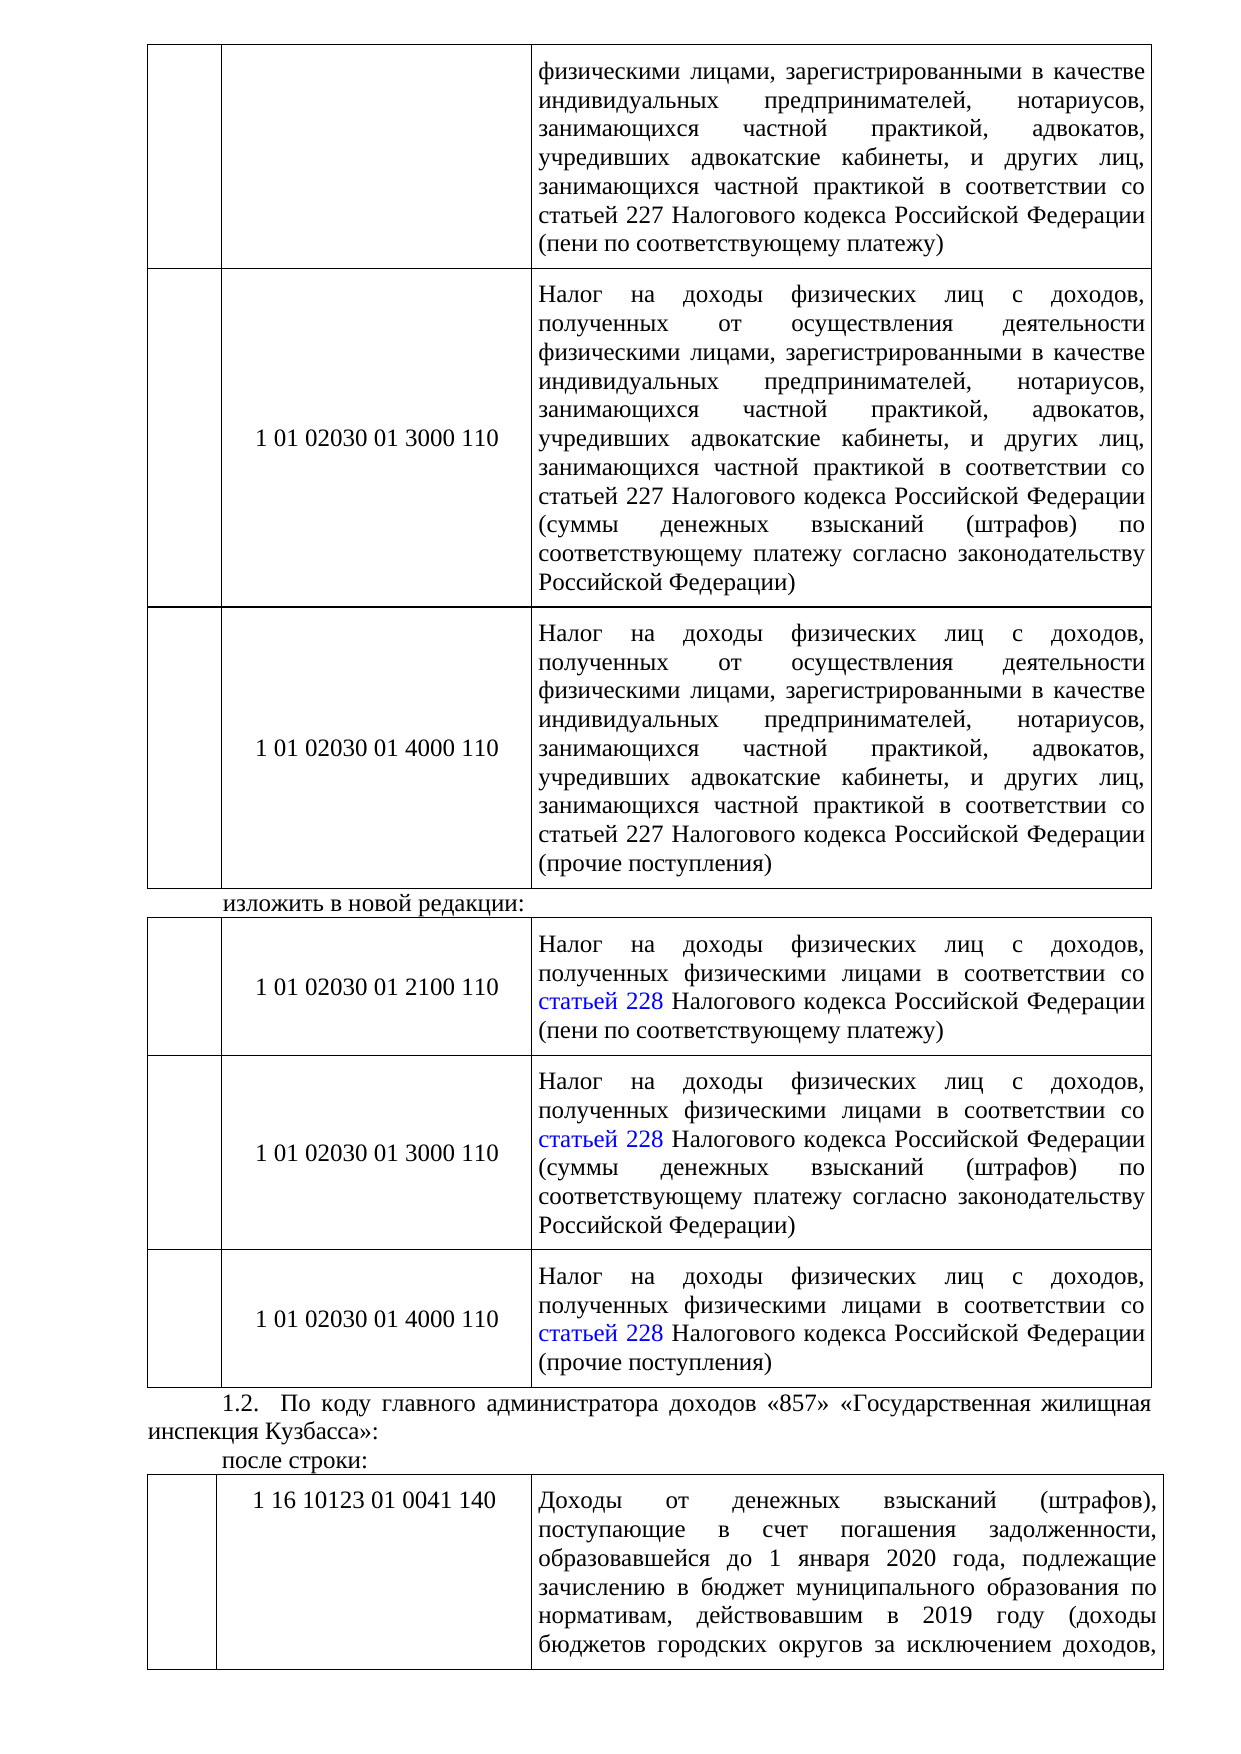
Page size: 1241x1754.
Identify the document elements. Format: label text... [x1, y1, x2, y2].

table_cell Налог на доходы физических лиц с доходов, полученных физическими лицами в соответствии со статьей 228 Налогового кодекса Российской Федерации (суммы денежных взысканий (штрафов) по соответствующему платежу согласно законодательству Российской Федерации) [532, 1056, 1151, 1249]
table_cell [148, 608, 221, 887]
table_cell [148, 1250, 221, 1387]
table_header [148, 45, 221, 268]
table_header [148, 1475, 216, 1669]
text изложить в новой редакции: [148, 889, 1152, 917]
text после строки: [148, 1445, 1152, 1474]
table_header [217, 1475, 531, 1669]
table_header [222, 45, 531, 268]
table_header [532, 1475, 1163, 1669]
table_cell [148, 269, 221, 606]
table_cell 1 01 02030 01 3000 110 [222, 269, 531, 606]
text 1.2. По коду главного администратора доходов «857» «Государственная жилищная инспекция Кузбасса»: [148, 1388, 1152, 1445]
table_cell 1 01 02030 01 3000 110 [222, 1056, 531, 1249]
table_cell 1 01 02030 01 4000 110 [222, 1250, 531, 1387]
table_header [532, 45, 1151, 268]
table_cell Налог на доходы физических лиц с доходов, полученных от осуществления деятельности физическими лицами, зарегистрированными в качестве индивидуальных предпринимателей, нотариусов, занимающихся частной практикой, адвокатов, учредивших адвокатские кабинеты, и других лиц, занимающихся частной практикой в соответствии со статьей 227 Налогового кодекса Российской Федерации (прочие поступления) [532, 608, 1151, 887]
table_cell [148, 1056, 221, 1249]
table_header 1 01 02030 01 2100 110 [222, 918, 531, 1054]
table_header Налог на доходы физических лиц с доходов, полученных физическими лицами в соответствии со статьей 228 Налогового кодекса Российской Федерации (пени по соответствующему платежу) [532, 918, 1151, 1054]
table_header [148, 918, 221, 1054]
table_cell Налог на доходы физических лиц с доходов, полученных от осуществления деятельности физическими лицами, зарегистрированными в качестве индивидуальных предпринимателей, нотариусов, занимающихся частной практикой, адвокатов, учредивших адвокатские кабинеты, и других лиц, занимающихся частной практикой в соответствии со статьей 227 Налогового кодекса Российской Федерации (суммы денежных взысканий (штрафов) по соответствующему платежу согласно законодательству Российской Федерации) [532, 269, 1151, 606]
table_cell Налог на доходы физических лиц с доходов, полученных физическими лицами в соответствии со статьей 228 Налогового кодекса Российской Федерации (прочие поступления) [532, 1250, 1151, 1387]
table_cell 1 01 02030 01 4000 110 [222, 608, 531, 887]
